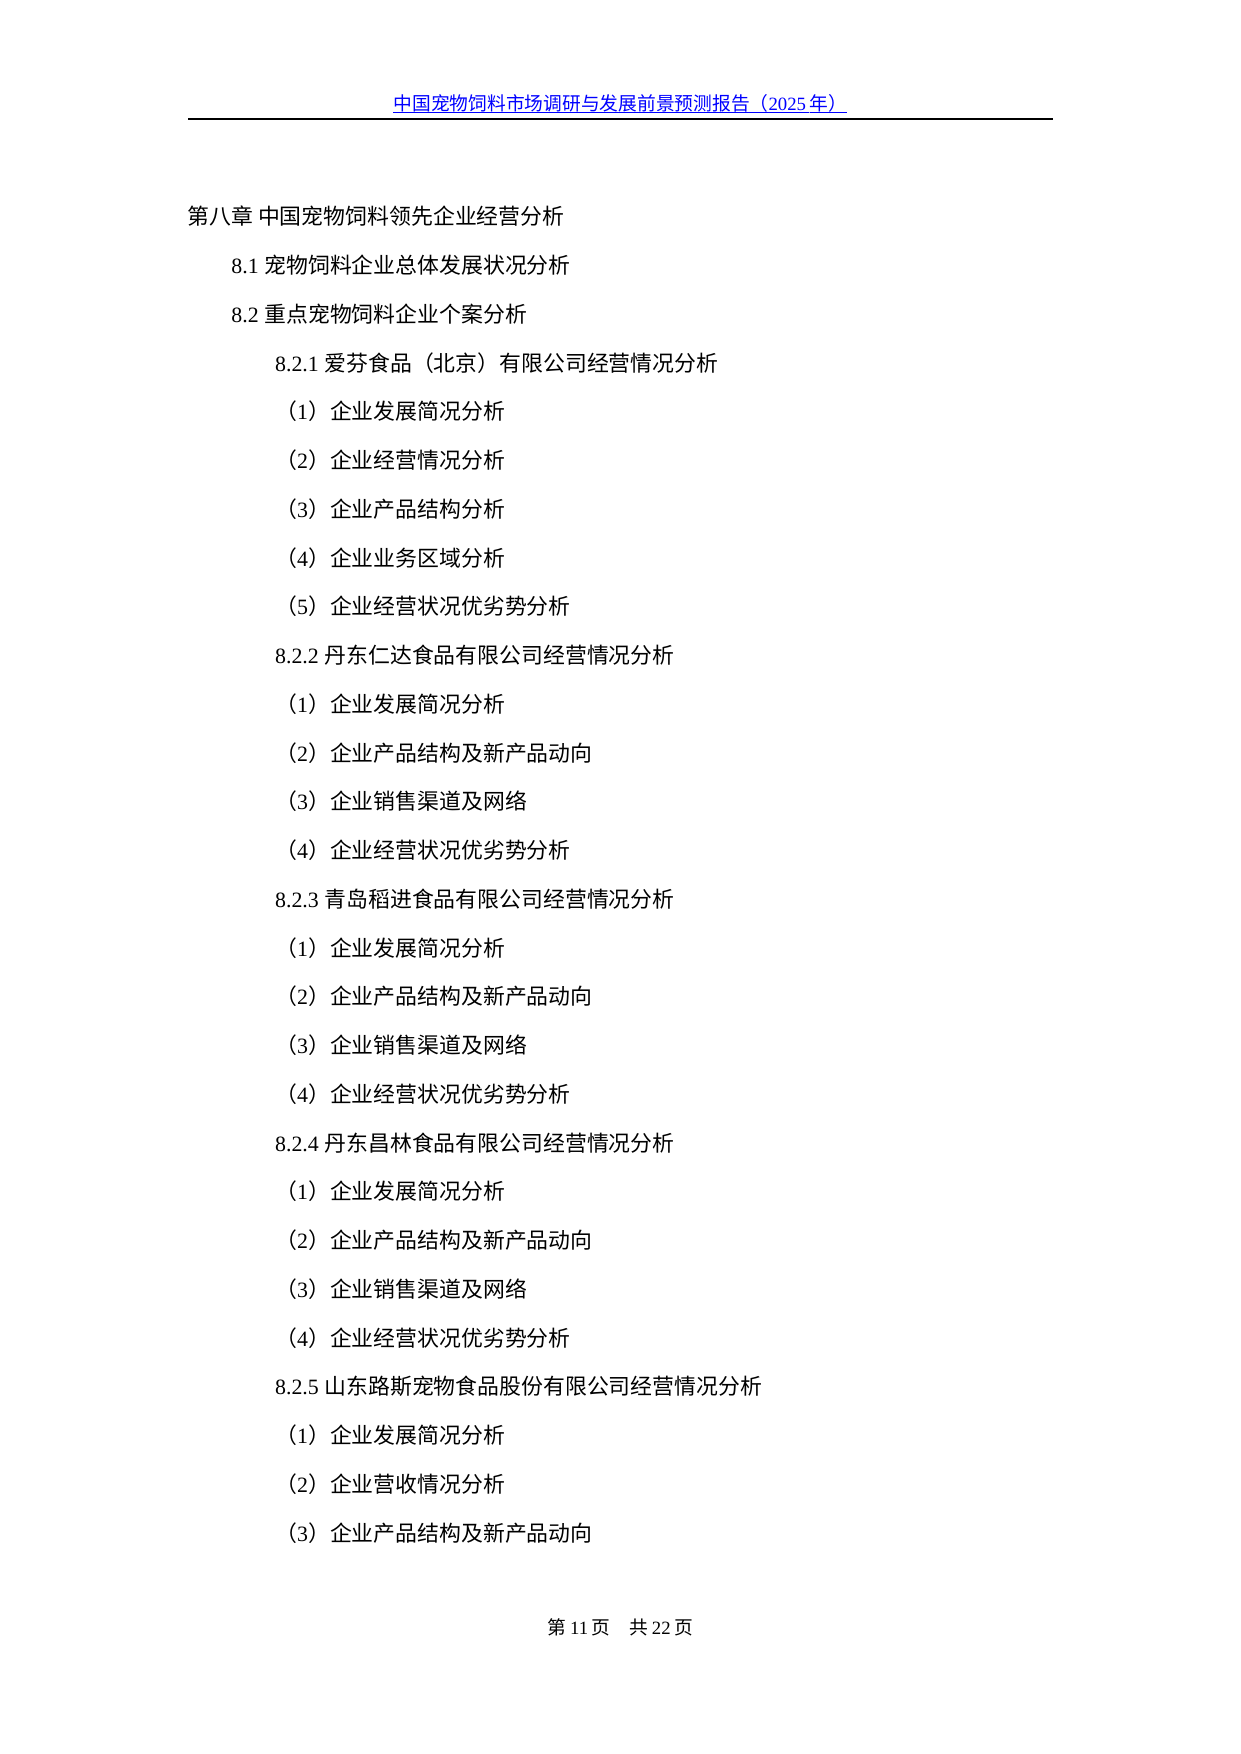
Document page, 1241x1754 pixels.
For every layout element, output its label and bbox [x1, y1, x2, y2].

text [187, 150, 1053, 1548]
